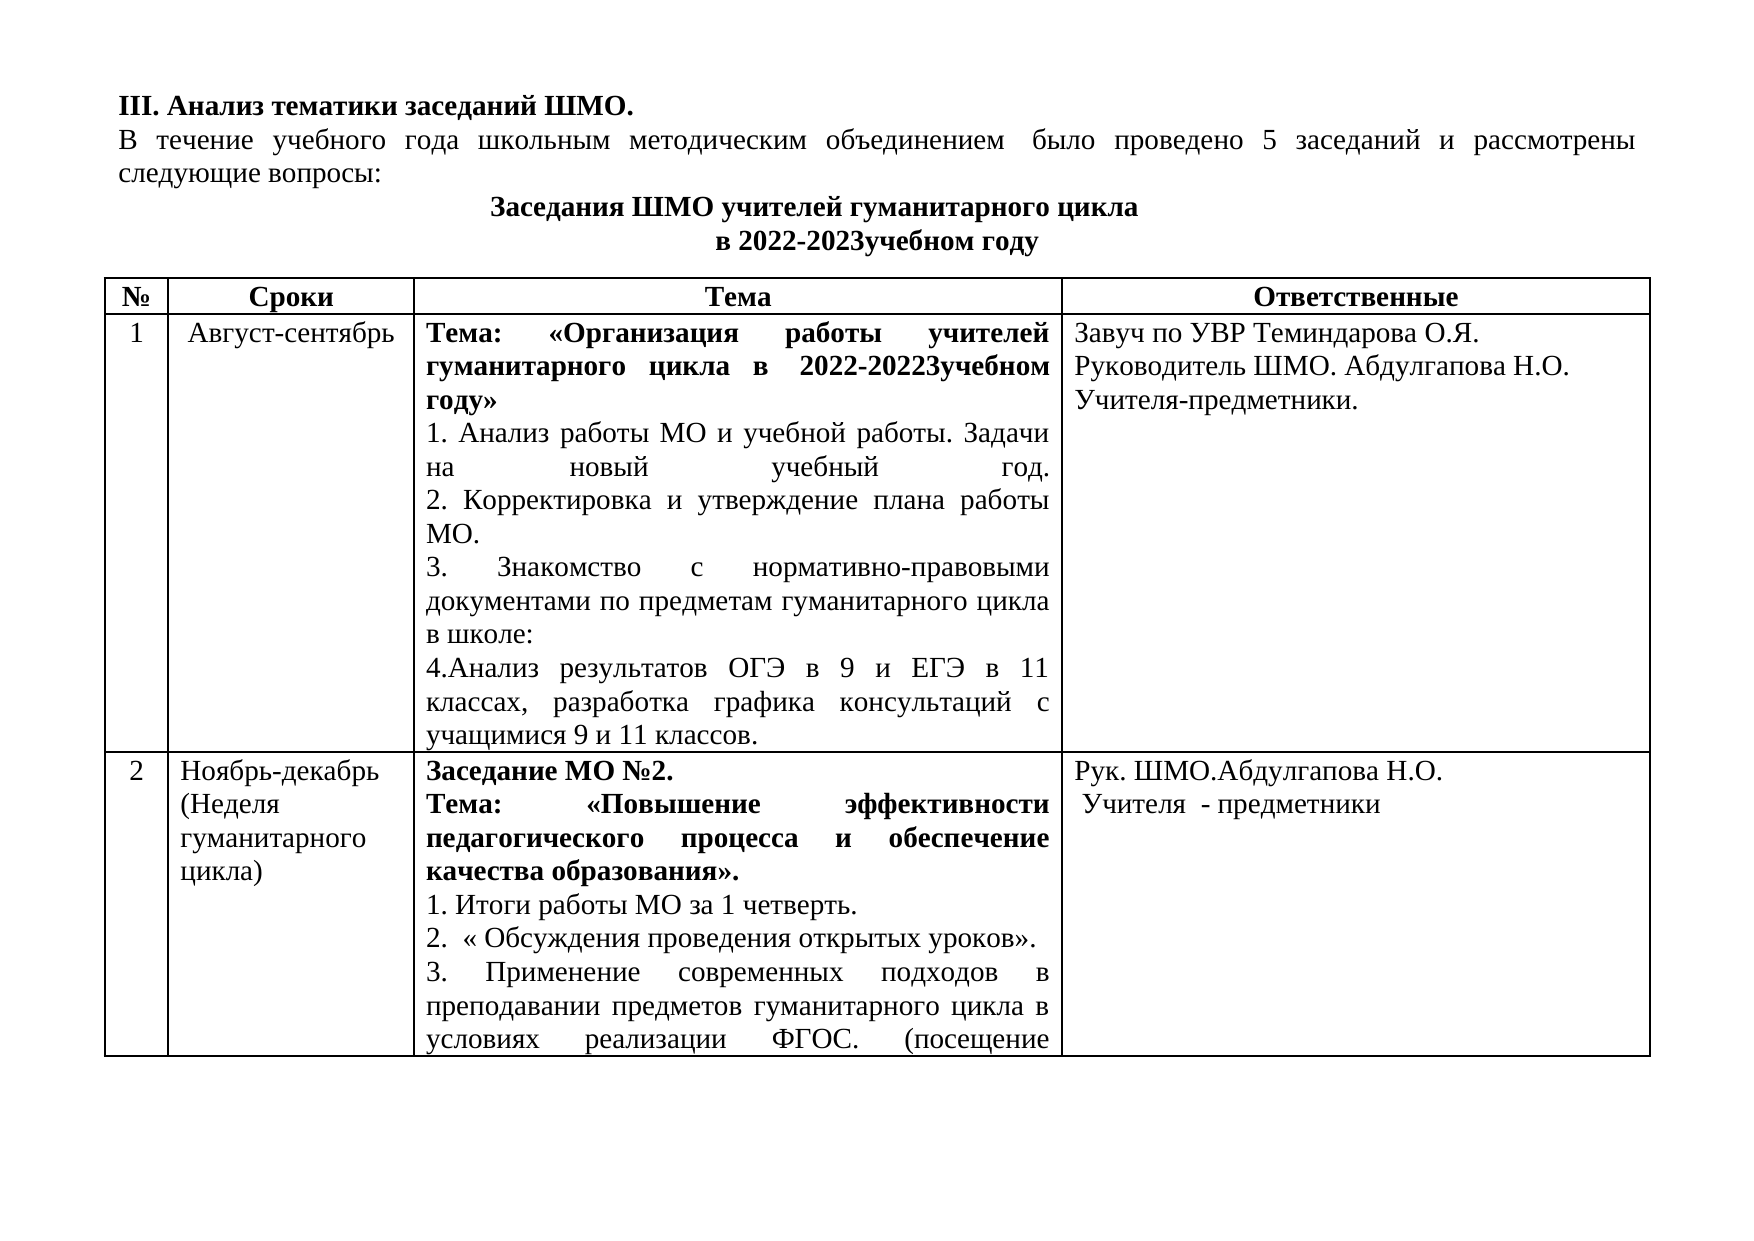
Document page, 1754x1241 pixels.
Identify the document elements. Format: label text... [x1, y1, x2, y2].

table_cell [415, 753, 1061, 1055]
text В течение учебного года школьным методическим объединением было проведено 5 заседаний и рассмотрены следующие вопросы: [118, 122, 1636, 189]
table_cell 1 [106, 315, 167, 751]
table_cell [169, 753, 413, 1055]
table_cell Август-сентябрь [169, 315, 413, 751]
text III. Анализ тематики заседаний ШМО. [118, 88, 1636, 122]
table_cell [1063, 753, 1649, 1055]
table_cell Завуч по УВР Теминдарова О.Я. Руководитель ШМО. Абдулгапова Н.О. Учителя-предметники. [1063, 315, 1649, 751]
table_cell 2 [106, 753, 167, 1055]
text в 2022-2023учебном году [118, 223, 1636, 256]
table_header № [106, 279, 167, 313]
text Заседания ШМО учителей гуманитарного цикла [118, 189, 1636, 223]
table_header Сроки [169, 279, 413, 313]
table_header Ответственные [1063, 279, 1649, 313]
table_cell Тема: «Организация работы учителей гуманитарного цикла в 2022-20223учебном году» 1. Анализ работы МО и учебной работы. Задачи на новый учебный год. 2. Корректировка и утверждение плана работы МО. 3. Знакомство с нормативно-правовыми документами по предметам гуманитарного цикла в школе: 4.Анализ результатов ОГЭ в 9 и ЕГЭ в 11 классах, разработка графика консультаций с учащимися 9 и 11 классов. [415, 315, 1061, 751]
table_header Тема [415, 279, 1061, 313]
